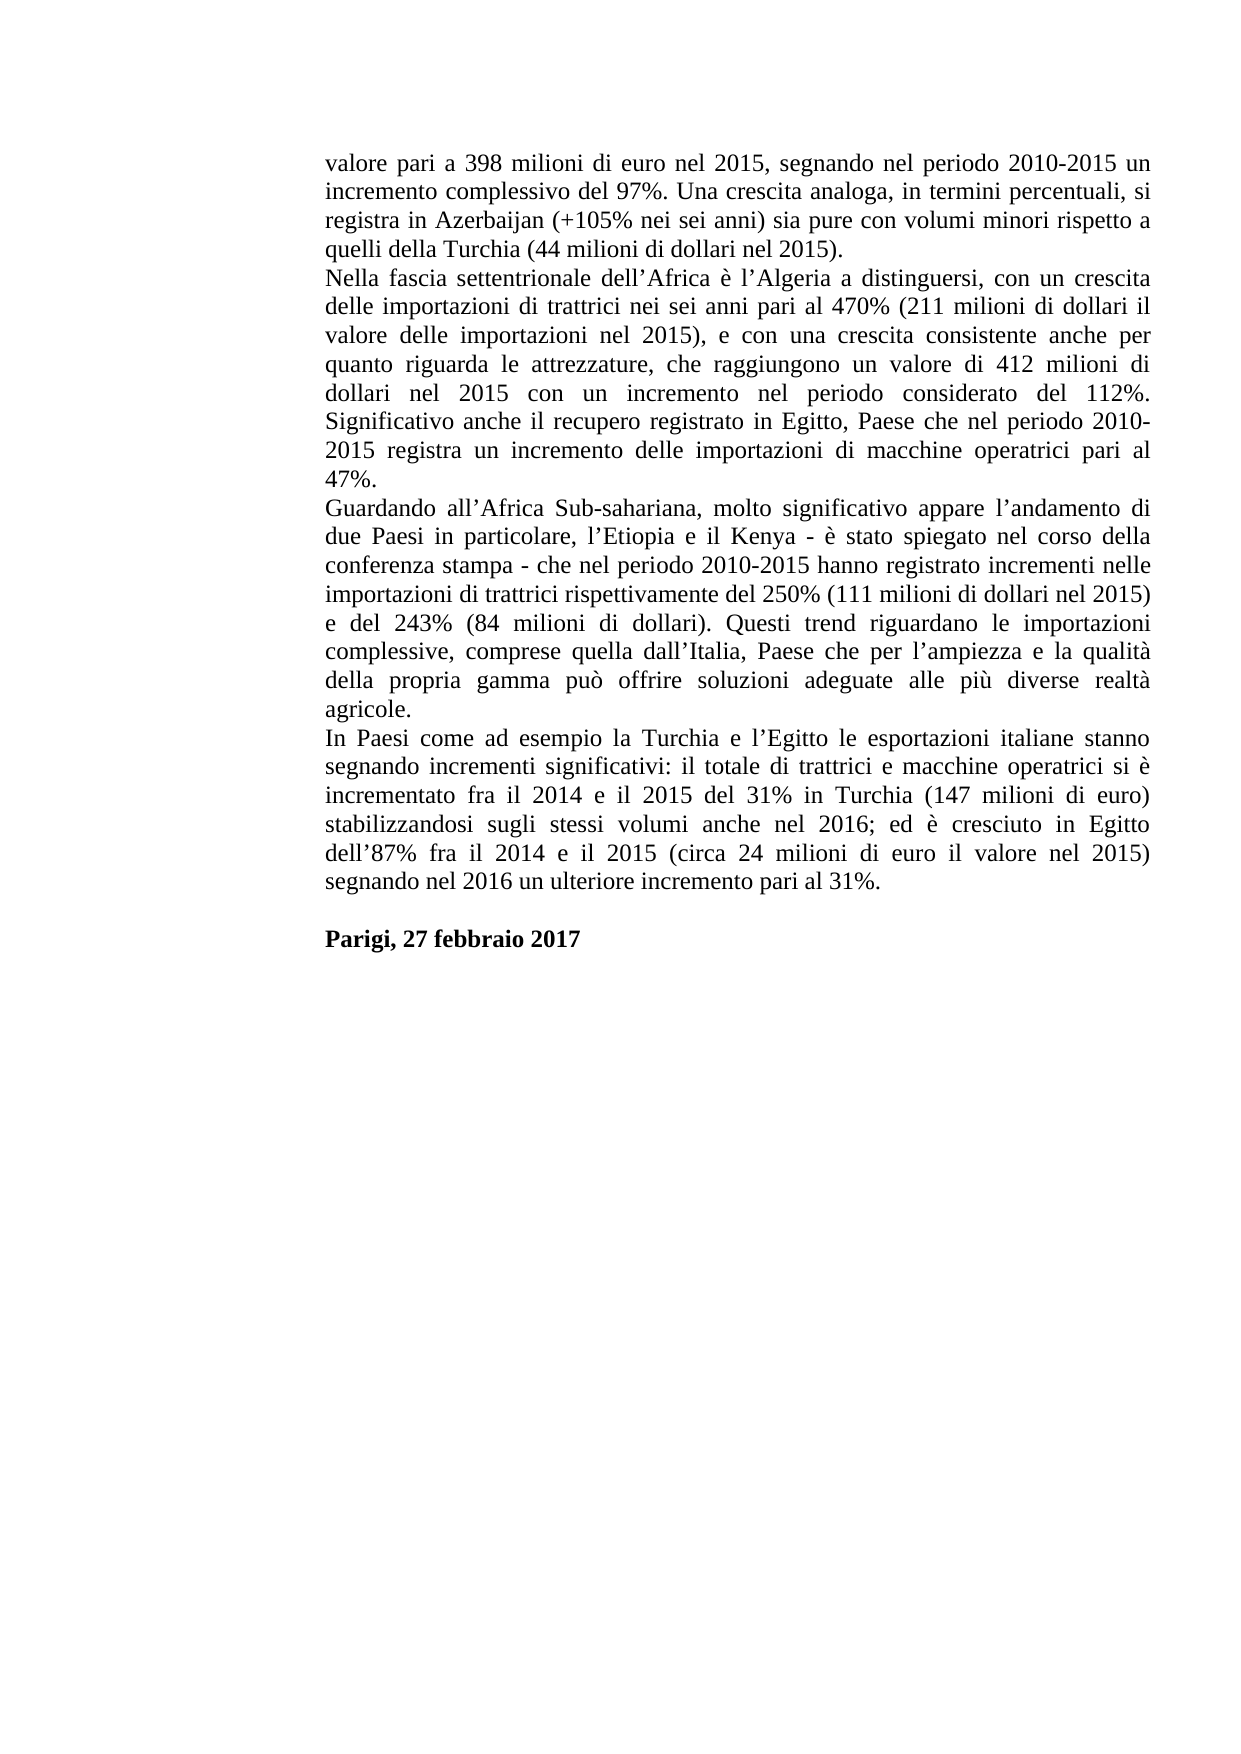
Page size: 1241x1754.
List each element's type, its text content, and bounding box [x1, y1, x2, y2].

text Parigi, 27 febbraio 2017 [325, 924, 1152, 953]
text Guardando all’Africa Sub-sahariana, molto significativo appare l’andamento di due Paesi in particolare, l’Etiopia e il Kenya - è stato spiegato nel corso della conferenza stampa - che nel periodo 2010-2015 hanno registrato incrementi nelle importazioni di trattrici rispettivamente del 250% (111 milioni di dollari nel 2015) e del 243% (84 milioni di dollari). Questi trend riguardano le importazioni complessive, comprese quella dall’Italia, Paese che per l’ampiezza e la qualità della propria gamma può offrire soluzioni adeguate alle più diverse realtà agricole. [325, 493, 1152, 723]
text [325, 148, 1152, 263]
text In Paesi come ad esempio la Turchia e l’Egitto le esportazioni italiane stanno segnando incrementi significativi: il totale di trattrici e macchine operatrici si è incrementato fra il 2014 e il 2015 del 31% in Turchia (147 milioni di euro) stabilizzandosi sugli stessi volumi anche nel 2016; ed è cresciuto in Egitto dell’87% fra il 2014 e il 2015 (circa 24 milioni di euro il valore nel 2015) segnando nel 2016 un ulteriore incremento pari al 31%. [325, 723, 1152, 895]
text Nella fascia settentrionale dell’Africa è l’Algeria a distinguersi, con un crescita delle importazioni di trattrici nei sei anni pari al 470% (211 milioni di dollari il valore delle importazioni nel 2015), e con una crescita consistente anche per quanto riguarda le attrezzature, che raggiungono un valore di 412 milioni di dollari nel 2015 con un incremento nel periodo considerato del 112%. Significativo anche il recupero registrato in Egitto, Paese che nel periodo 2010-2015 registra un incremento delle importazioni di macchine operatrici pari al 47%. [325, 263, 1152, 493]
